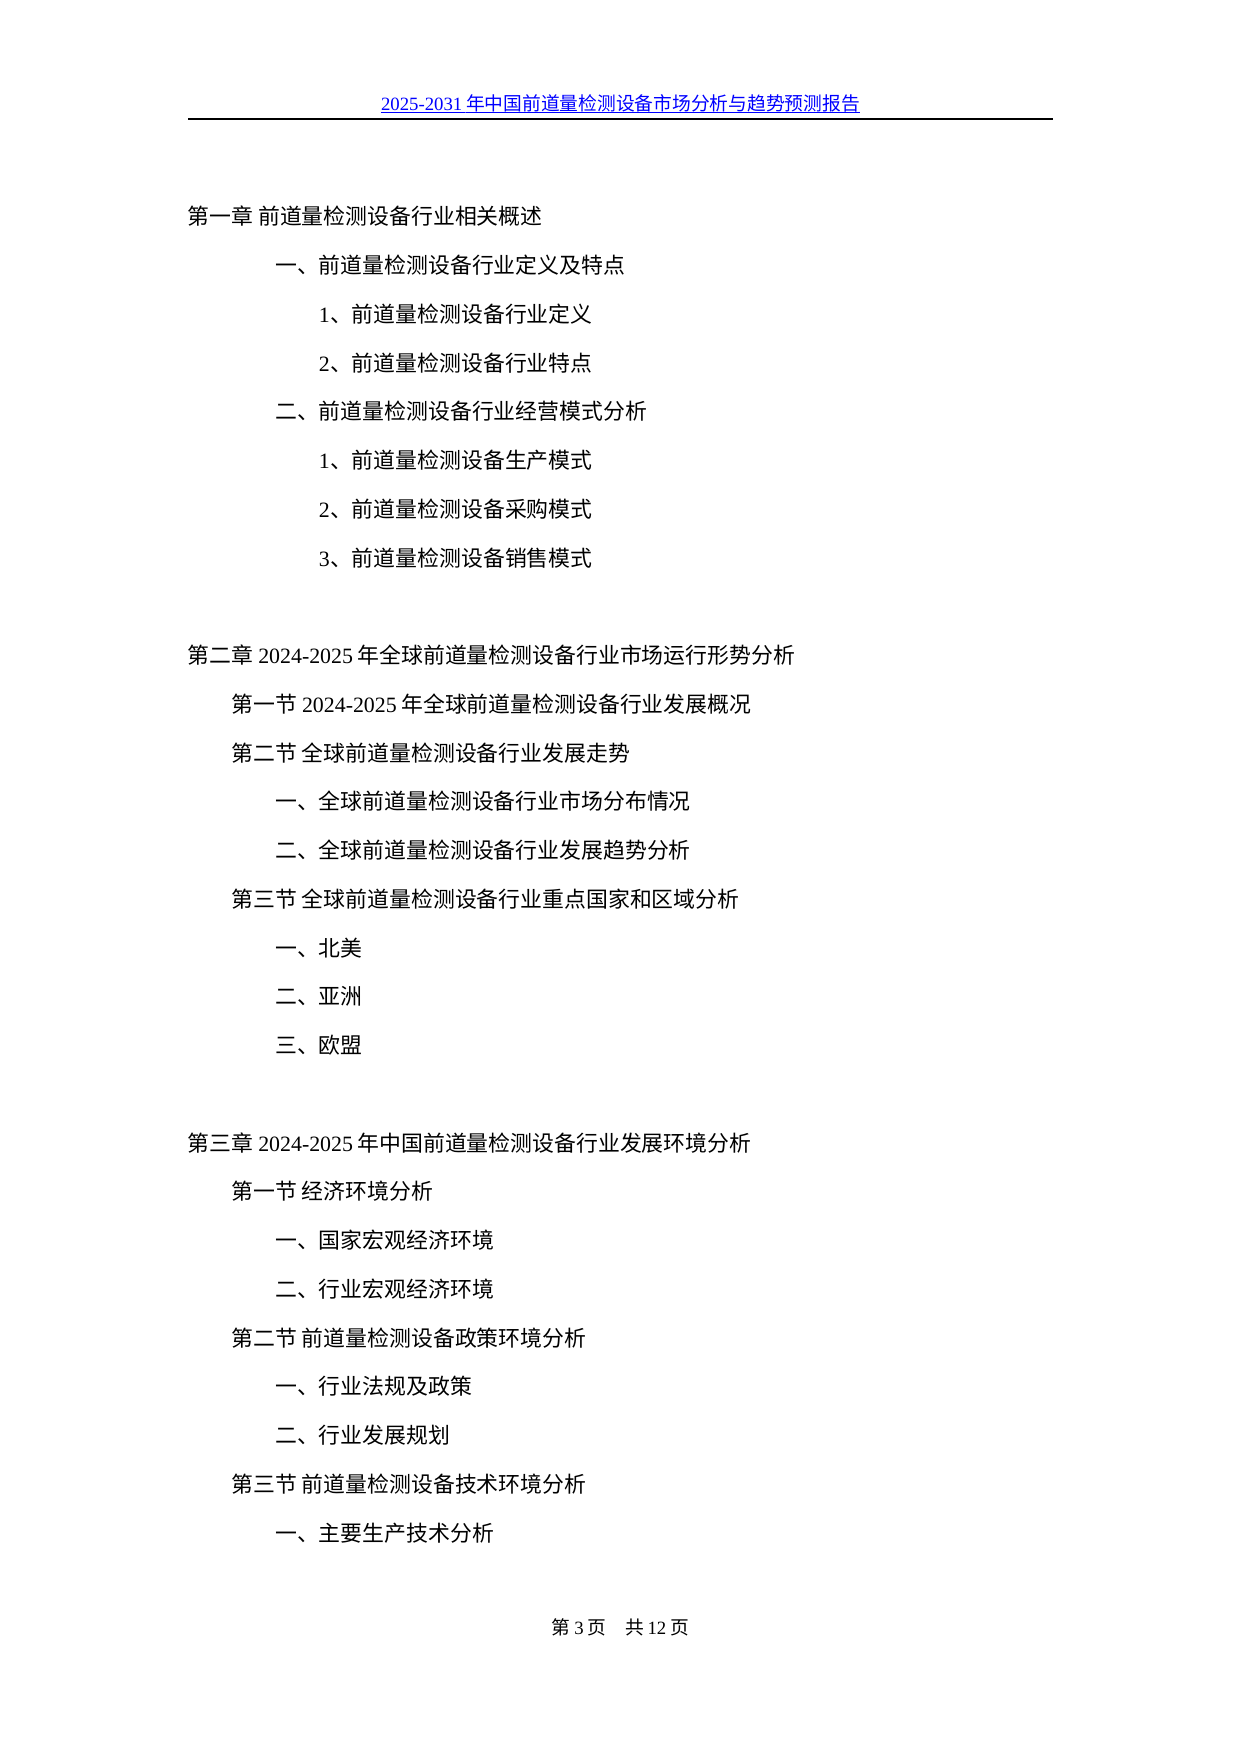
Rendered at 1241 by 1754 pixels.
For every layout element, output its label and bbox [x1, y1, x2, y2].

text [187, 150, 1053, 1548]
